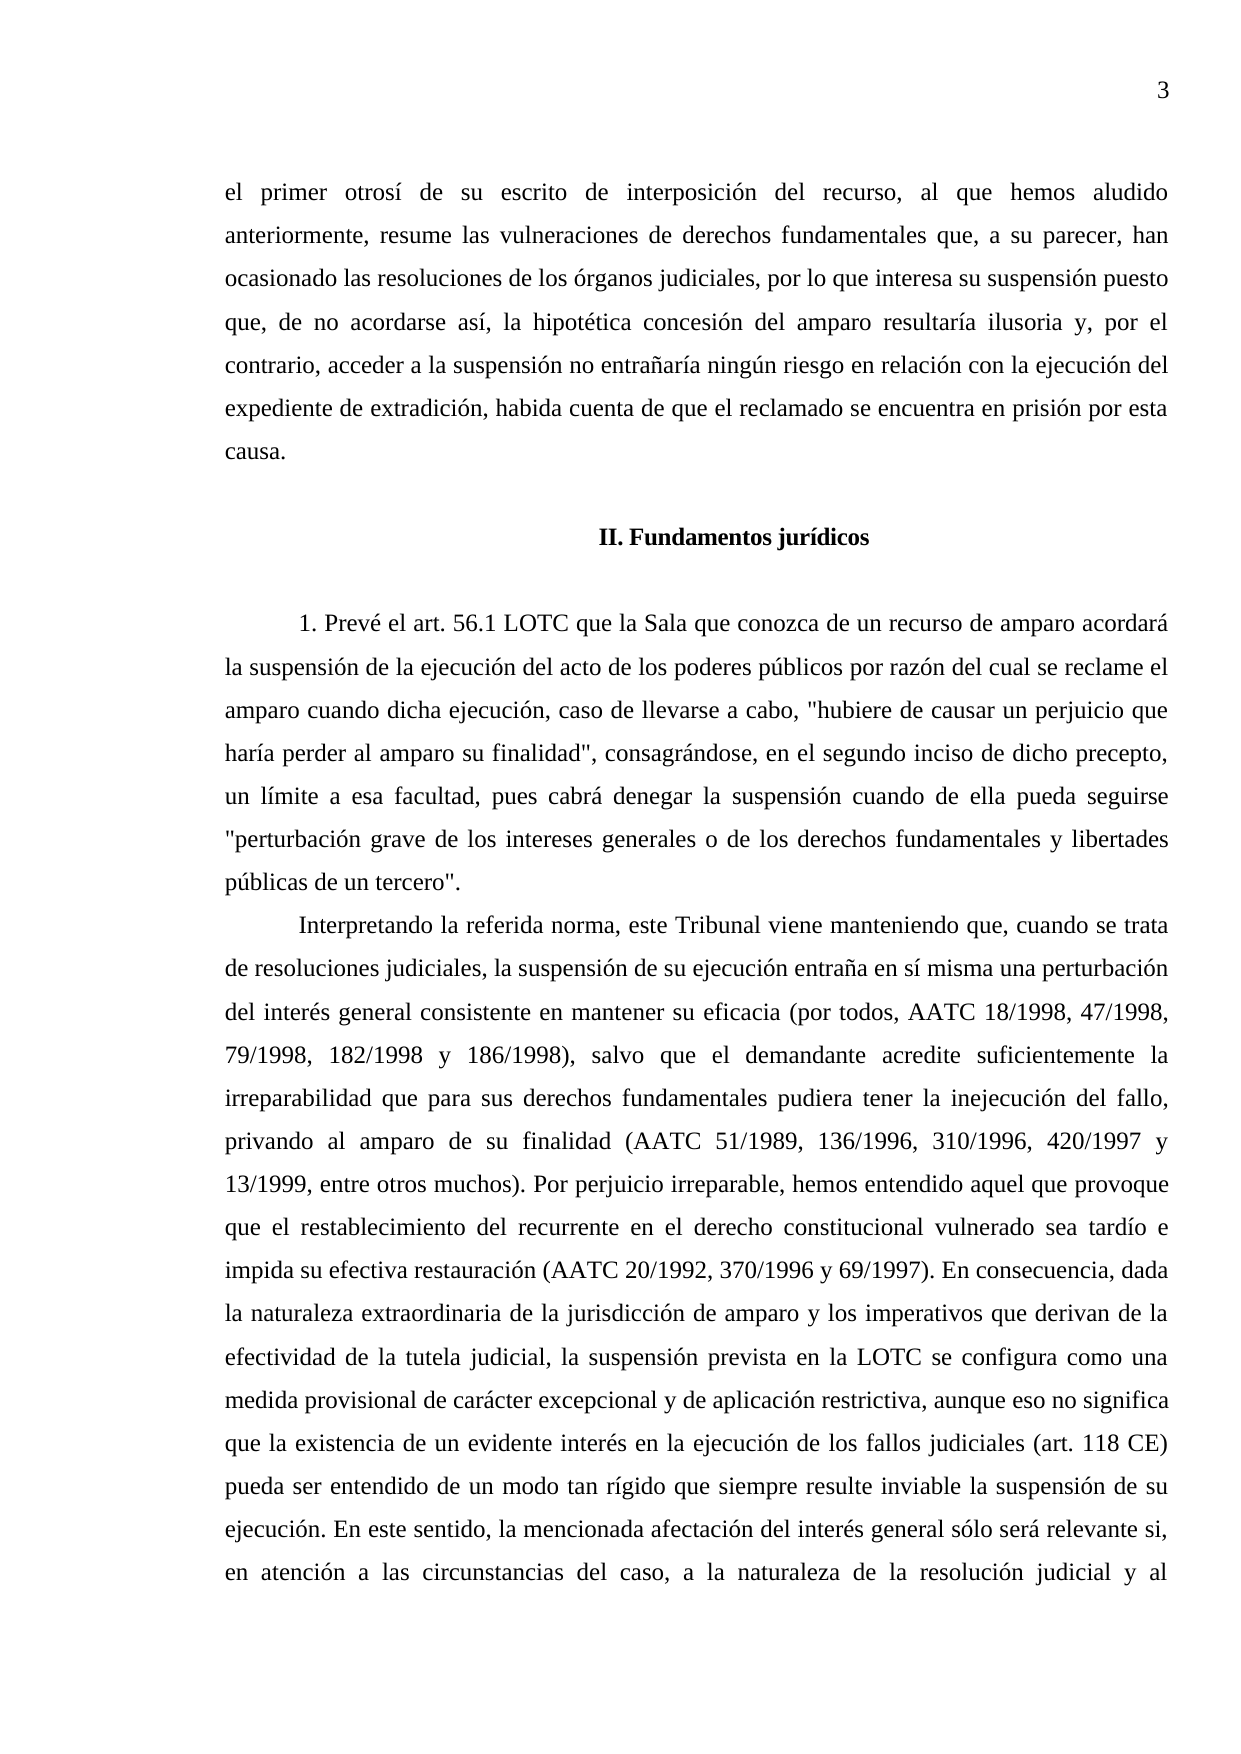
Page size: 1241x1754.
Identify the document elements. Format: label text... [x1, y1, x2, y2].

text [224, 177, 1169, 465]
text 1. Prevé el art. 56.1 LOTC que la Sala que conozca de un recurso de amparo acordará la suspensión de la ejecución del acto de los poderes públicos por razón del cual se reclame el amparo cuando dicha ejecución, caso de llevarse a cabo, "hubiere de causar un perjuicio que haría perder al amparo su finalidad", consagrándose, en el segundo inciso de dicho precepto, un límite a esa facultad, pues cabrá denegar la suspensión cuando de ella pueda seguirse "perturbación grave de los intereses generales o de los derechos fundamentales y libertades públicas de un tercero". [224, 608, 1169, 896]
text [224, 910, 1169, 1586]
subtitle II. Fundamentos jurídicos [224, 522, 1169, 551]
